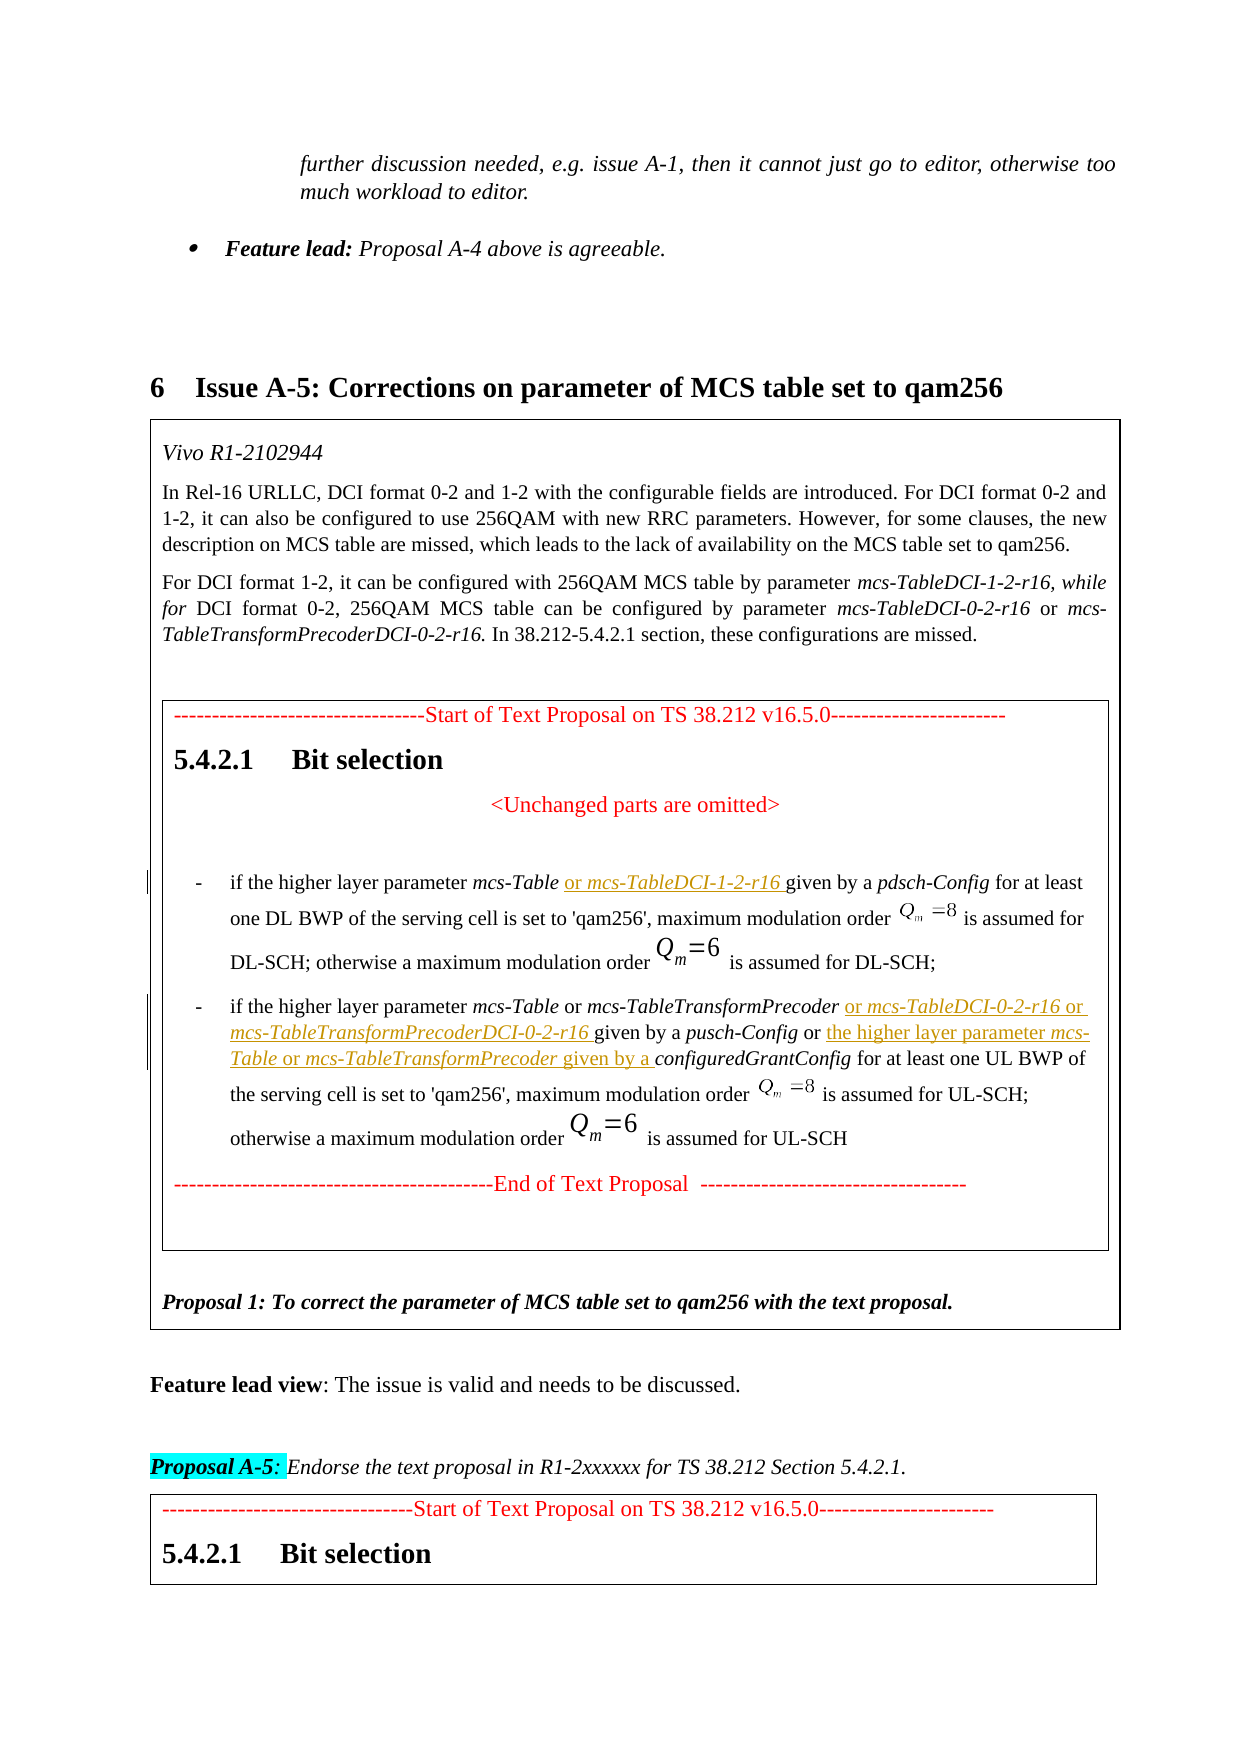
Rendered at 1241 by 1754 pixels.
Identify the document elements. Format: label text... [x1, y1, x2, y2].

list Feature lead: Proposal A-4 above is agreeable. [187, 235, 1120, 262]
table_header Vivo R1-2102944 In Rel-16 URLLC, DCI format 0-2 and 1-2 with the configurable fields are introduced. For DCI format 0-2 and 1-2, it can also be configured to use 256QAM with new RRC parameters. However, for some clauses, the new description on MCS table are missed, which leads to the lack of availability on the MCS table set to qam256. For DCI format 1-2, it can be configured with 256QAM MCS table by parameter mcs-TableDCI-1-2-r16, while for DCI format 0-2, 256QAM MCS table can be configured by parameter mcs-TableDCI-0-2-r16 or mcs-TableTransformPrecoderDCI-0-2-r16. In 38.212-5.4.2.1 section, these configurations are missed. Proposal 1: To correct the parameter of MCS table set to qam256 with the text proposal. [151, 420, 1119, 1329]
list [262, 150, 1120, 205]
subtitle Issue A-5: Corrections on parameter of MCS table set to qam256 [150, 371, 1120, 404]
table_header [151, 1495, 1096, 1584]
text Feature lead view: The issue is valid and needs to be discussed. [150, 1371, 1120, 1397]
text Proposal A-5: Endorse the text proposal in R1-2xxxxxx for TS 38.212 Section 5.4.2.1. [287, 1453, 1120, 1479]
